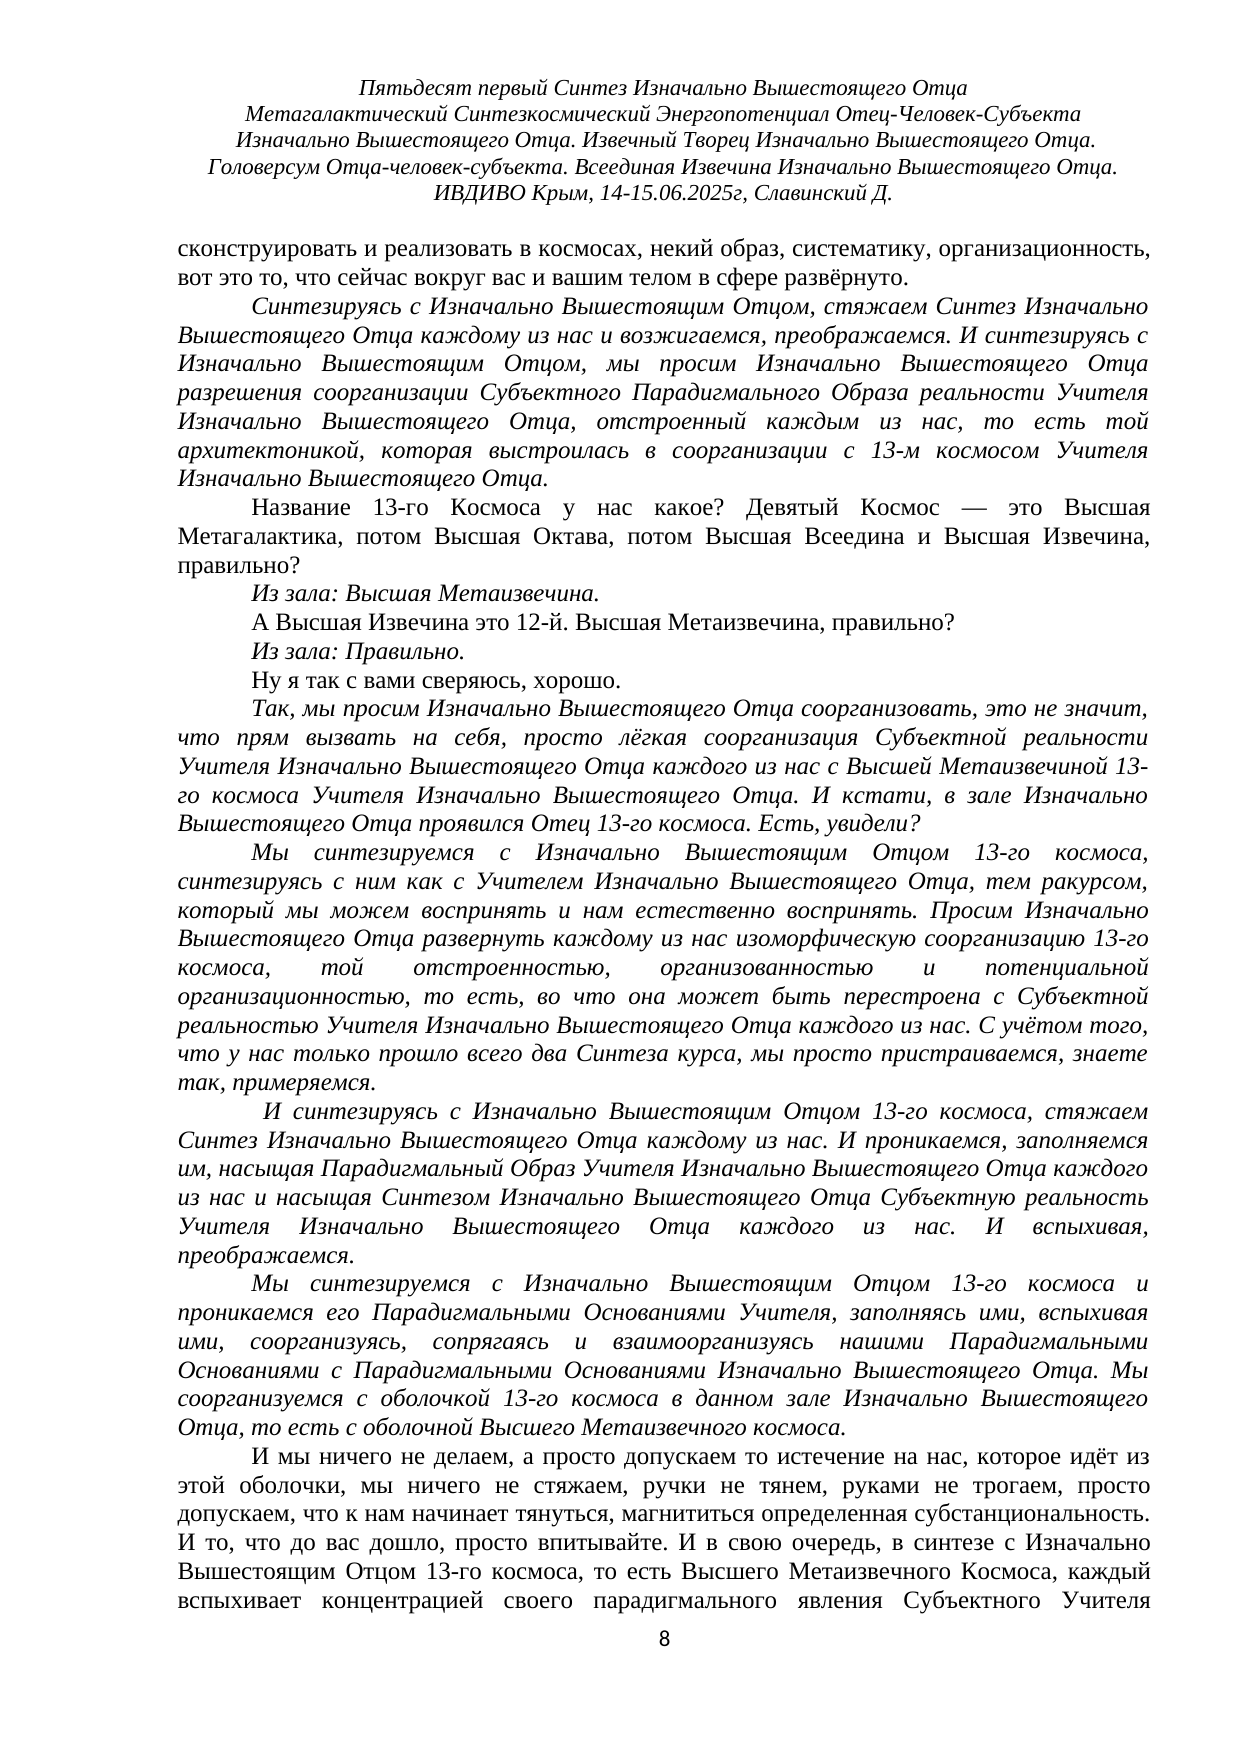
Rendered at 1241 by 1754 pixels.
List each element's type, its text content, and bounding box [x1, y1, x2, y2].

text Мы синтезируемся с Изначально Вышестоящим Отцом 13-го космоса и проникаемся его Парадигмальными Основаниями Учителя, заполняясь ими, вспыхивая ими, соорганизуясь, сопрягаясь и взаимоорганизуясь нашими Парадигмальными Основаниями с Парадигмальными Основаниями Изначально Вышестоящего Отца. Мы соорганизуемся с оболочкой 13-го космоса в данном зале Изначально Вышестоящего Отца, то есть с оболочной Высшего Метаизвечного космоса. [177, 1268, 1152, 1441]
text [177, 1441, 1152, 1613]
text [177, 233, 1152, 291]
text Из зала: Правильно. [177, 636, 1152, 665]
text Синтезируясь с Изначально Вышестоящим Отцом, стяжаем Синтез Изначально Вышестоящего Отца каждому из нас и возжигаемся, преображаемся. И синтезируясь с Изначально Вышестоящим Отцом, мы просим Изначально Вышестоящего Отца разрешения соорганизации Субъектного Парадигмального Образа реальности Учителя Изначально Вышестоящего Отца, отстроенный каждым из нас, то есть той архитектоникой, которая выстроилась в соорганизации с 13-м космосом Учителя Изначально Вышестоящего Отца. [177, 291, 1152, 492]
text Так, мы просим Изначально Вышестоящего Отца соорганизовать, это не значит, что прям вызвать на себя, просто лёгкая соорганизация Субъектной реальности Учителя Изначально Вышестоящего Отца каждого из нас с Высшей Метаизвечиной 13-го космоса Учителя Изначально Вышестоящего Отца. И кстати, в зале Изначально Вышестоящего Отца проявился Отец 13-го космоса. Есть, увидели? [177, 693, 1152, 837]
text Из зала: Высшая Метаизвечина. [177, 578, 1152, 607]
text Ну я так с вами сверяюсь, хорошо. [177, 665, 1152, 693]
text А Высшая Извечина это 12-й. Высшая Метаизвечина, правильно? [177, 607, 1152, 636]
text Название 13-го Космоса у нас какое? Девятый Космос — это Высшая Метагалактика, потом Высшая Октава, потом Высшая Всеедина и Высшая Извечина, правильно? [177, 492, 1152, 578]
text Мы синтезируемся с Изначально Вышестоящим Отцом 13-го космоса, синтезируясь с ним как с Учителем Изначально Вышестоящего Отца, тем ракурсом, который мы можем воспринять и нам естественно воспринять. Просим Изначально Вышестоящего Отца развернуть каждому из нас изоморфическую соорганизацию 13-го космоса, той отстроенностью, организованностью и потенциальной организационностью, то есть, во что она может быть перестроена с Субъектной реальностью Учителя Изначально Вышестоящего Отца каждого из нас. С учётом того, что у нас только прошло всего два Синтеза курса, мы просто пристраиваемся, знаете так, примеряемся. [177, 837, 1152, 1096]
text И синтезируясь с Изначально Вышестоящим Отцом 13-го космоса, стяжаем Синтез Изначально Вышестоящего Отца каждому из нас. И проникаемся, заполняемся им, насыщая Парадигмальный Образ Учителя Изначально Вышестоящего Отца каждого из нас и насыщая Синтезом Изначально Вышестоящего Отца Субъектную реальность Учителя Изначально Вышестоящего Отца каждого из нас. И вспыхивая, преображаемся. [177, 1096, 1152, 1268]
